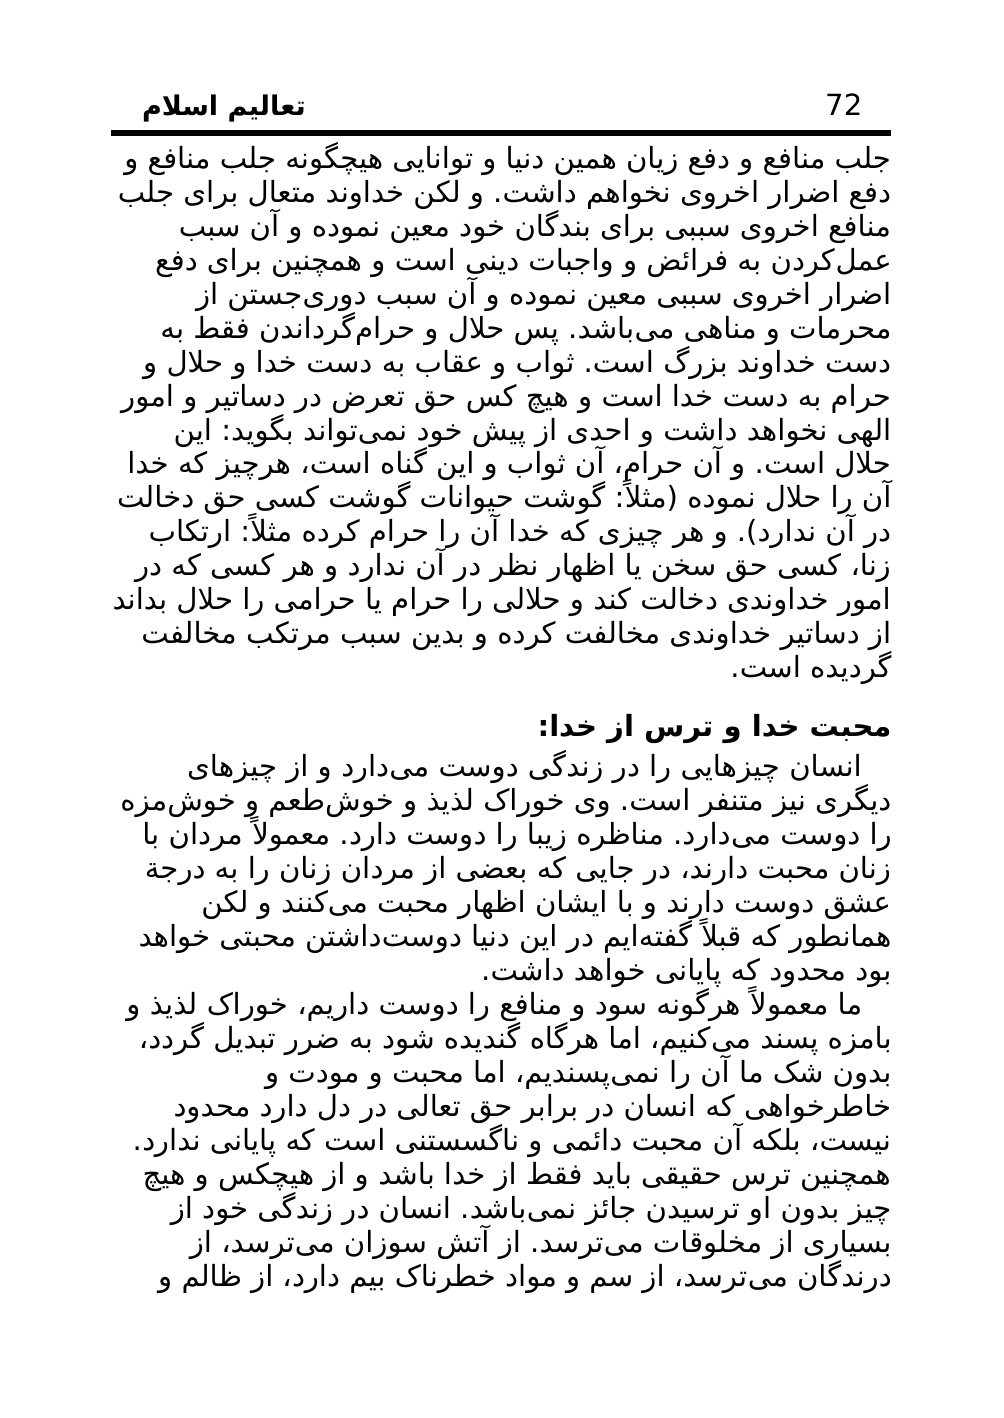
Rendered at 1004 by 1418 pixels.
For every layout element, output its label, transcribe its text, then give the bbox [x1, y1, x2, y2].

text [112, 987, 892, 1293]
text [112, 141, 892, 684]
text محبت خدا و ترس از خدا: [112, 709, 892, 743]
text انسان چیزهایی را در زندگی دوست می‌دارد و از چیزهای دیگری نیز متنفر است. وی خوراک لذیذ و خوش‌طعم و خوش‌مزه را دوست می‌دارد. مناظره زیبا را دوست دارد. معمولاً مردان با زنان محبت دارند، در جایی که بعضی از مردان زنان را به درجة عشق دوست دارند و با ایشان اظهار محبت می‌کنند و لکن همانطور که قبلاً گفته‌ایم در این دنیا دوست‌داشتن محبتی خواهد بود محدود که پایانی خواهد داشت. [112, 750, 892, 987]
